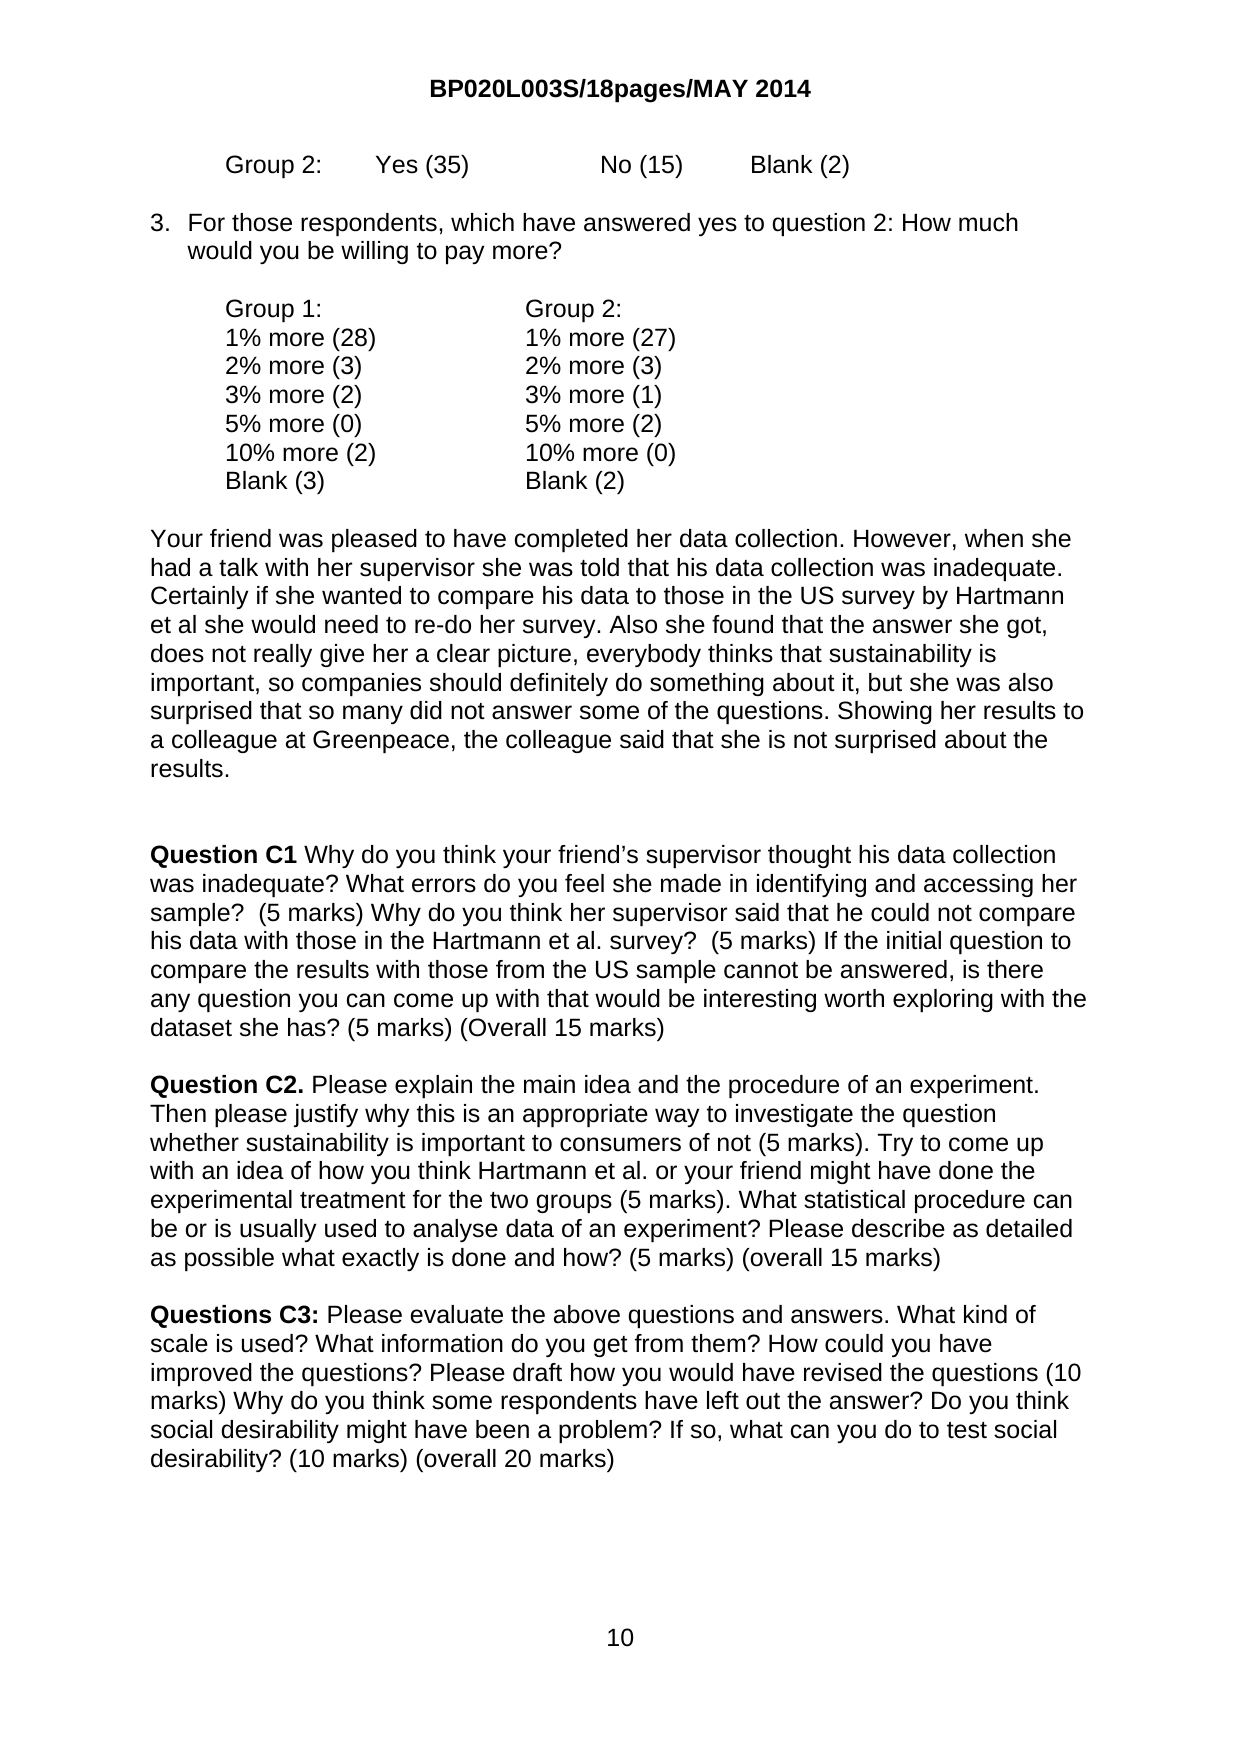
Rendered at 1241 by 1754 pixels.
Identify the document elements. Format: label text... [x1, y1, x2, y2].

text Group 1: Group 2: [150, 294, 1090, 322]
text Blank (3) Blank (2) [150, 466, 1090, 495]
text Question C1 Why do you think your friend’s supervisor thought his data collection was inadequate? What errors do you feel she made in identifying and accessing her sample? (5 marks) Why do you think her supervisor said that he could not compare his data with those in the Hartmann et al. survey? (5 marks) If the initial question to compare the results with those from the US sample cannot be answered, is there any question you can come up with that would be interesting worth exploring with the dataset she has? (5 marks) (Overall 15 marks) [150, 840, 1090, 1041]
list For those respondents, which have answered yes to question 2: How much would you be willing to pay more? [150, 207, 1090, 265]
text Questions C3: Please evaluate the above questions and answers. What kind of scale is used? What information do you get from them? How could you have improved the questions? Please draft how you would have revised the questions (10 marks) Why do you think some respondents have left out the answer? Do you think social desirability might have been a problem? If so, what can you do to test social desirability? (10 marks) (overall 20 marks) [150, 1300, 1090, 1472]
text Group 2: Yes (35) No (15) Blank (2) [150, 150, 1090, 179]
text 1% more (28) 1% more (27) [150, 322, 1090, 351]
text 3% more (2) 3% more (1) [150, 380, 1090, 409]
text 10% more (2) 10% more (0) [150, 437, 1090, 466]
text 5% more (0) 5% more (2) [150, 409, 1090, 437]
text Question C2. Please explain the main idea and the procedure of an experiment. Then please justify why this is an appropriate way to investigate the question whether sustainability is important to consumers of not (5 marks). Try to come up with an idea of how you think Hartmann et al. or your friend might have done the experimental treatment for the two groups (5 marks). What statistical procedure can be or is usually used to analyse data of an experiment? Please describe as detailed as possible what exactly is done and how? (5 marks) (overall 15 marks) [150, 1070, 1090, 1271]
text Your friend was pleased to have completed her data collection. However, when she had a talk with her supervisor she was told that his data collection was inadequate. Certainly if she wanted to compare his data to those in the US survey by Hartmann et al she would need to re-do her survey. Also she found that the answer she got, does not really give her a clear picture, everybody thinks that sustainability is important, so companies should definitely do something about it, but she was also surprised that so many did not answer some of the questions. Showing her results to a colleague at Greenpeace, the colleague said that she is not surprised about the results. [150, 524, 1090, 782]
text 2% more (3) 2% more (3) [150, 351, 1090, 380]
